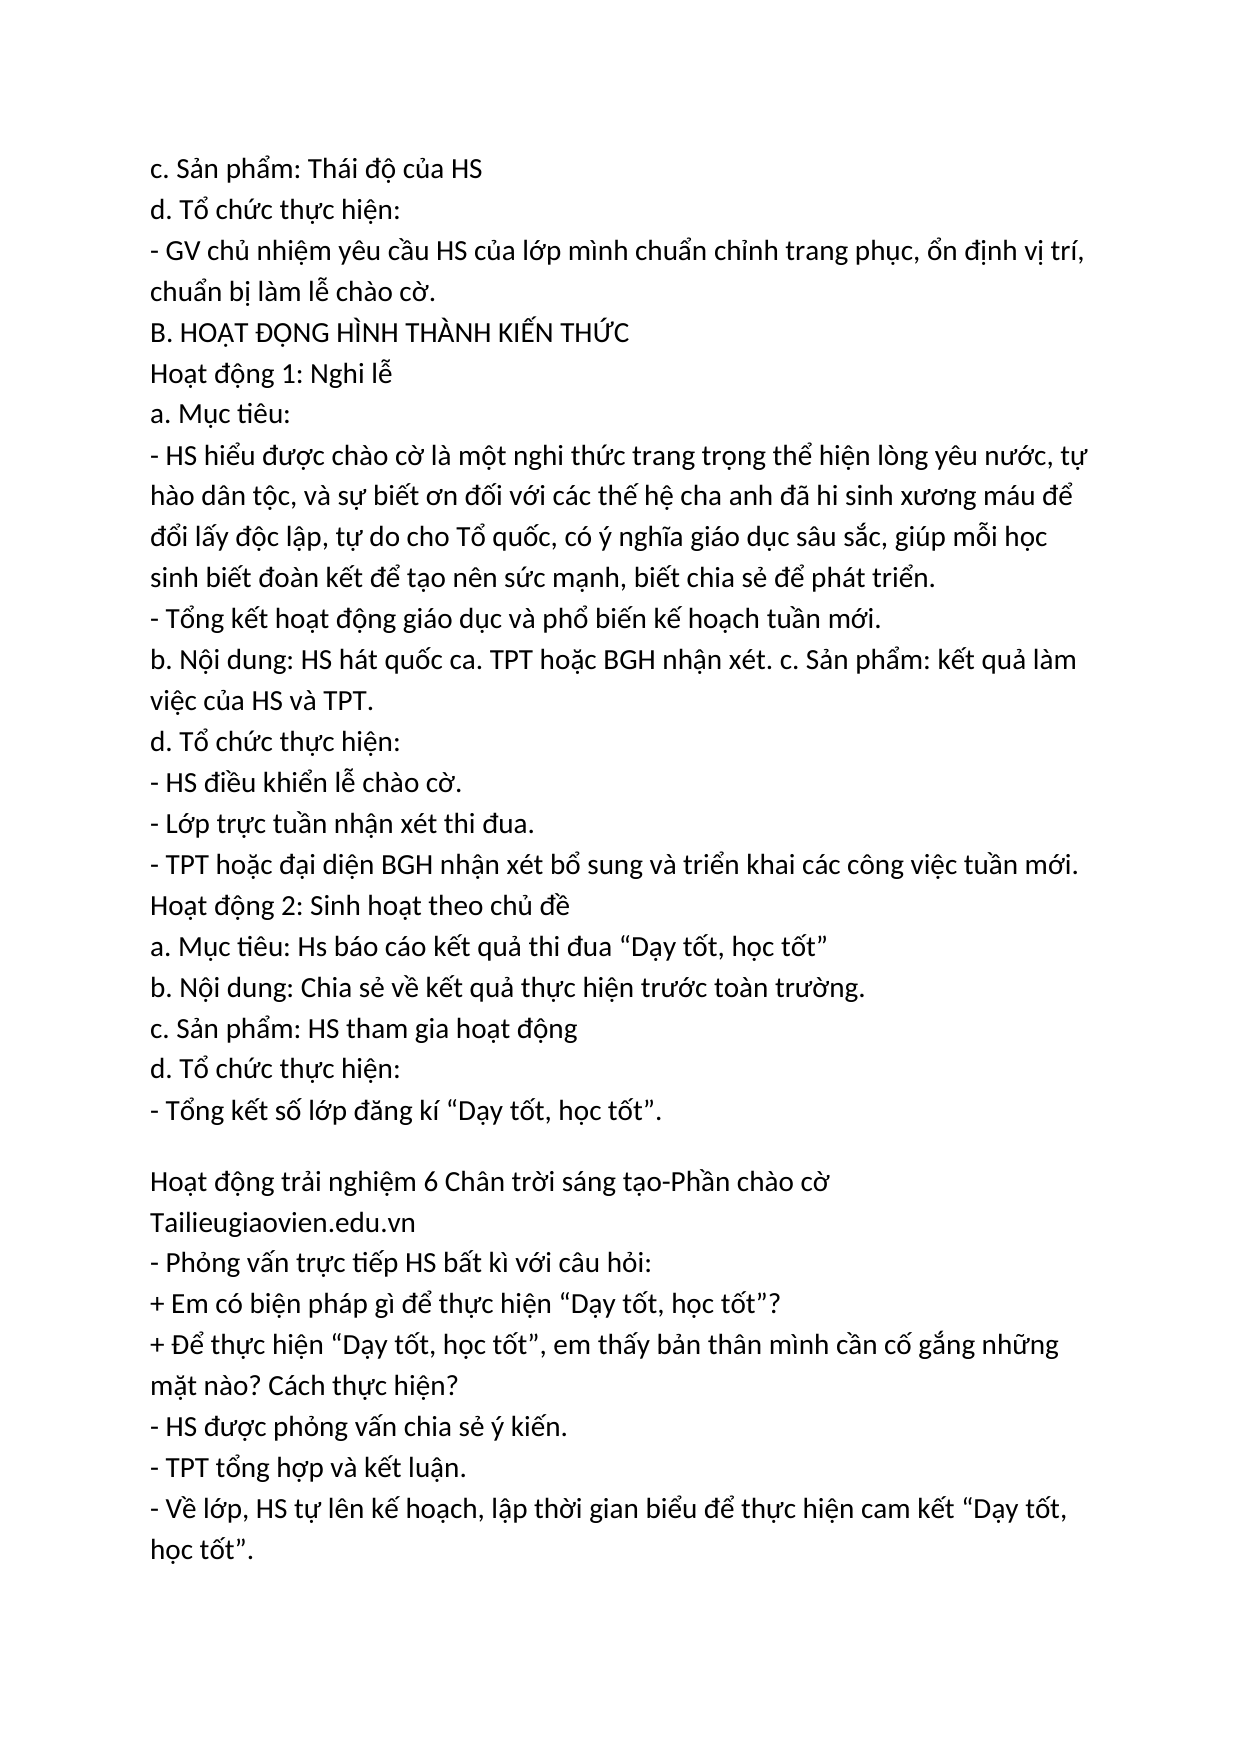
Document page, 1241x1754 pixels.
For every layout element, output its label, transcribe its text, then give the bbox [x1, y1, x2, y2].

text + Để thực hiện “Dạy tốt, học tốt”, em thấy bản thân mình cần cố gắng những mặt nào? Cách thực hiện? [150, 1326, 1090, 1403]
text - Lớp trực tuần nhận xét thi đua. [150, 805, 1090, 841]
text b. Nội dung: Chia sẻ về kết quả thực hiện trước toàn trường. [150, 969, 1090, 1004]
text - HS điều khiển lễ chào cờ. [150, 764, 1090, 800]
text - Phỏng vấn trực tiếp HS bất kì với câu hỏi: [150, 1244, 1090, 1280]
text - TPT hoặc đại diện BGH nhận xét bổ sung và triển khai các công việc tuần mới. Hoạt động 2: Sinh hoạt theo chủ đề [150, 846, 1090, 922]
text c. Sản phẩm: HS tham gia hoạt động [150, 1010, 1090, 1045]
text c. Sản phẩm: Thái độ của HS [150, 150, 1090, 186]
text d. Tổ chức thực hiện: [150, 723, 1090, 759]
text - Về lớp, HS tự lên kế hoạch, lập thời gian biểu để thực hiện cam kết “Dạy tốt, học tốt”. [150, 1490, 1090, 1567]
text - GV chủ nhiệm yêu cầu HS của lớp mình chuẩn chỉnh trang phục, ổn định vị trí, chuẩn bị làm lễ chào cờ. [150, 232, 1090, 308]
text - TPT tổng hợp và kết luận. [150, 1449, 1090, 1485]
text b. Nội dung: HS hát quốc ca. TPT hoặc BGH nhận xét. c. Sản phẩm: kết quả làm việc của HS và TPT. [150, 641, 1090, 718]
text a. Mục tiêu: Hs báo cáo kết quả thi đua “Dạy tốt, học tốt” [150, 928, 1090, 963]
text + Em có biện pháp gì để thực hiện “Dạy tốt, học tốt”? [150, 1286, 1090, 1321]
text - Tổng kết số lớp đăng kí “Dạy tốt, học tốt”. [150, 1092, 1090, 1127]
text Hoạt động trải nghiệm 6 Chân trời sáng tạo-Phần chào cờ Tailieugiaovien.edu.vn [150, 1163, 1090, 1239]
text - HS được phỏng vấn chia sẻ ý kiến. [150, 1408, 1090, 1444]
text Hoạt động 1: Nghi lễ [150, 355, 1090, 390]
text a. Mục tiêu: [150, 396, 1090, 431]
text d. Tổ chức thực hiện: [150, 191, 1090, 227]
text - HS hiểu được chào cờ là một nghi thức trang trọng thể hiện lòng yêu nước, tự hào dân tộc, và sự biết ơn đối với các thế hệ cha anh đã hi sinh xương máu để đổi lấy độc lập, tự do cho Tổ quốc, có ý nghĩa giáo dục sâu sắc, giúp mỗi học sinh biết đoàn kết để tạo nên sức mạnh, biết chia sẻ để phát triển. [150, 437, 1090, 595]
text - Tổng kết hoạt động giáo dục và phổ biến kế hoạch tuần mới. [150, 600, 1090, 636]
text B. HOẠT ĐỘNG HÌNH THÀNH KIẾN THỨC [150, 314, 1090, 349]
text d. Tổ chức thực hiện: [150, 1051, 1090, 1086]
